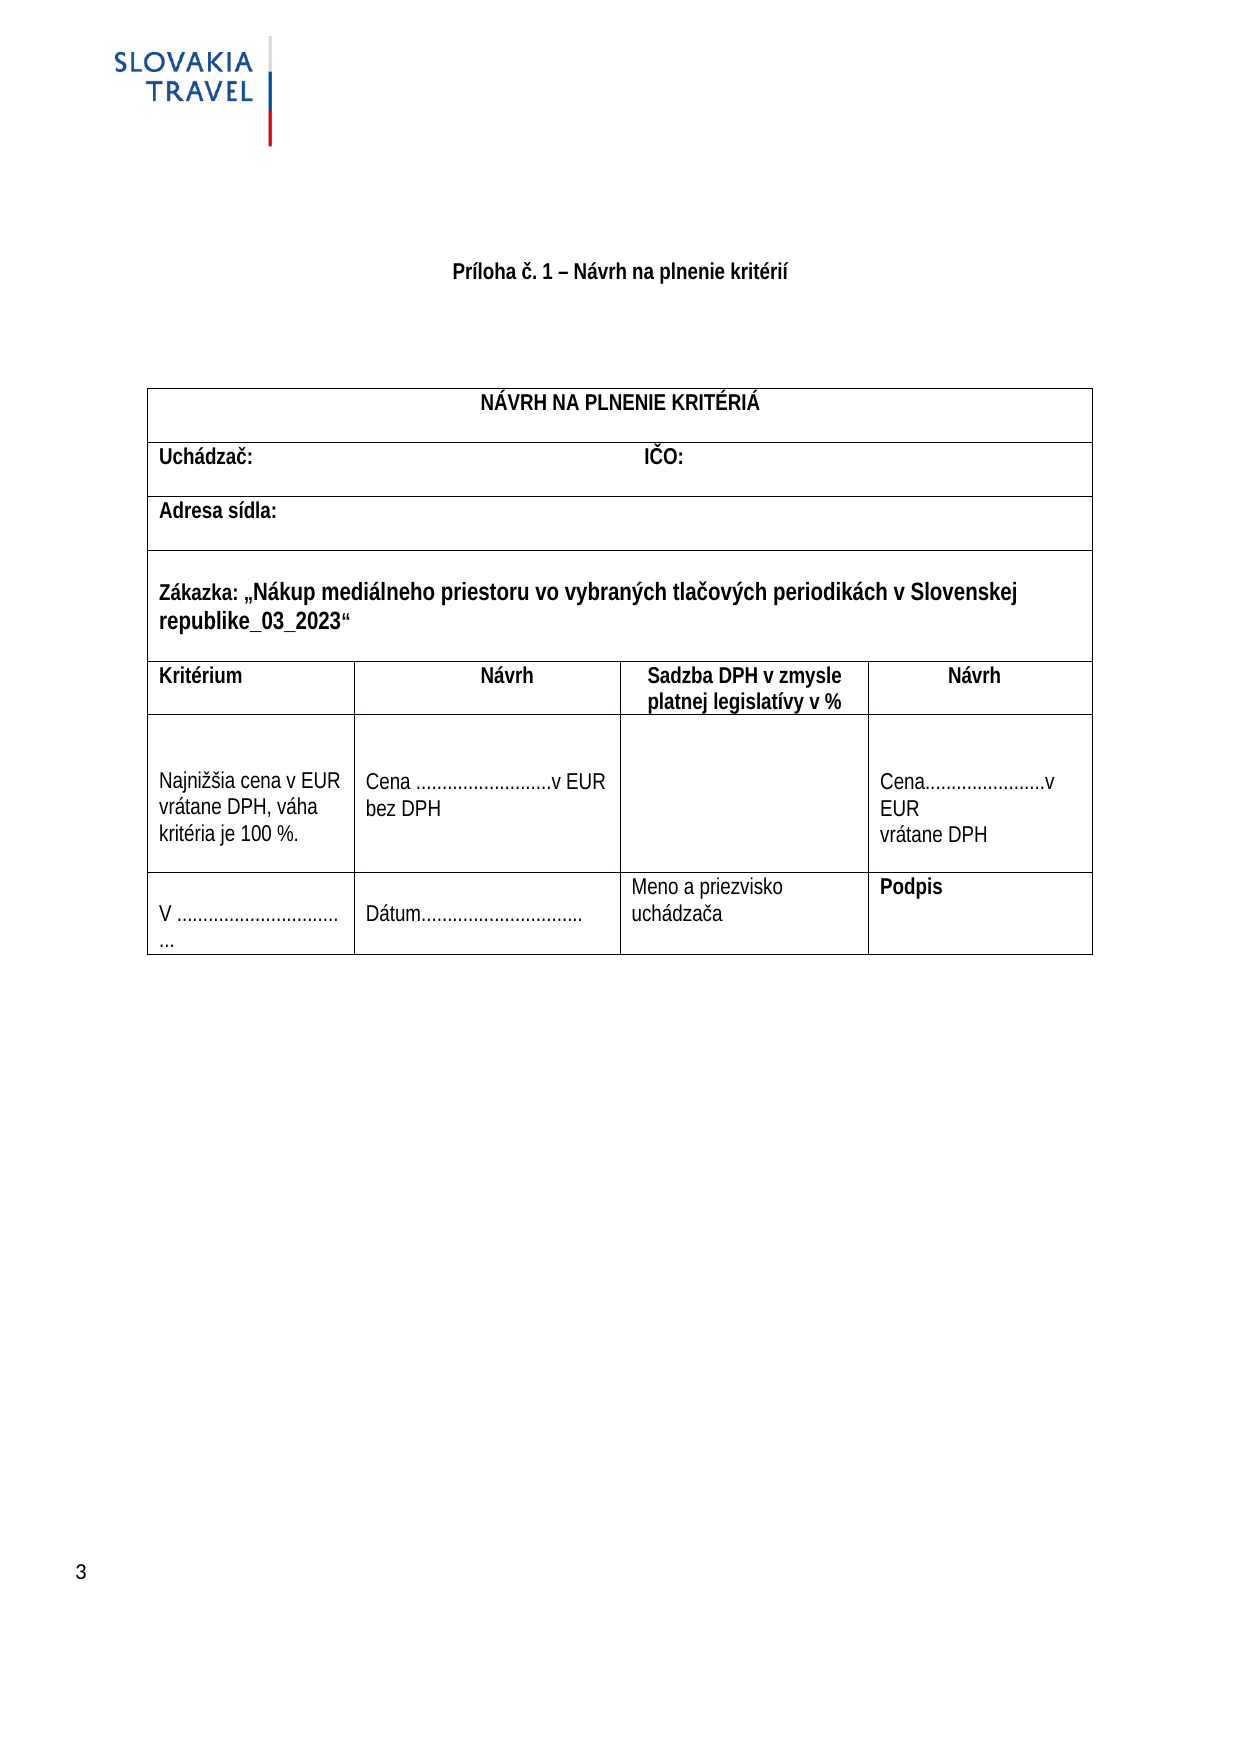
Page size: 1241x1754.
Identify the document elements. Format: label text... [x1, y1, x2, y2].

table_cell Najnižšia cena v EUR vrátane DPH, váha kritéria je 100 %. [148, 715, 354, 872]
table_cell [621, 715, 868, 872]
table_cell Sadzba DPH v zmysle platnej legislatívy v % [621, 662, 868, 714]
table_cell Meno a priezvisko uchádzača [621, 873, 868, 954]
table_cell Návrh [869, 662, 1092, 714]
table_cell Uchádzač: IČO: [148, 443, 1092, 496]
text Príloha č. 1 – Návrh na plnenie kritérií [75, 258, 1165, 284]
table_header NÁVRH NA PLNENIE KRITÉRIÁ [148, 389, 1092, 442]
table_cell Podpis [869, 873, 1092, 954]
picture [79, 0, 307, 181]
table_cell Návrh [355, 662, 620, 714]
table_cell V .................................. [148, 873, 354, 954]
table_cell Kritérium [148, 662, 354, 714]
table_cell Zákazka: „Nákup mediálneho priestoru vo vybraných tlačových periodikách v Slovenskej republike_03_2023“ [148, 551, 1092, 661]
table_cell Adresa sídla: [148, 497, 1092, 549]
table_cell Dátum............................... [355, 873, 620, 954]
table_cell Cena.......................v EUR vrátane DPH [869, 715, 1092, 872]
table_cell Cena ..........................v EUR bez DPH [355, 715, 620, 872]
